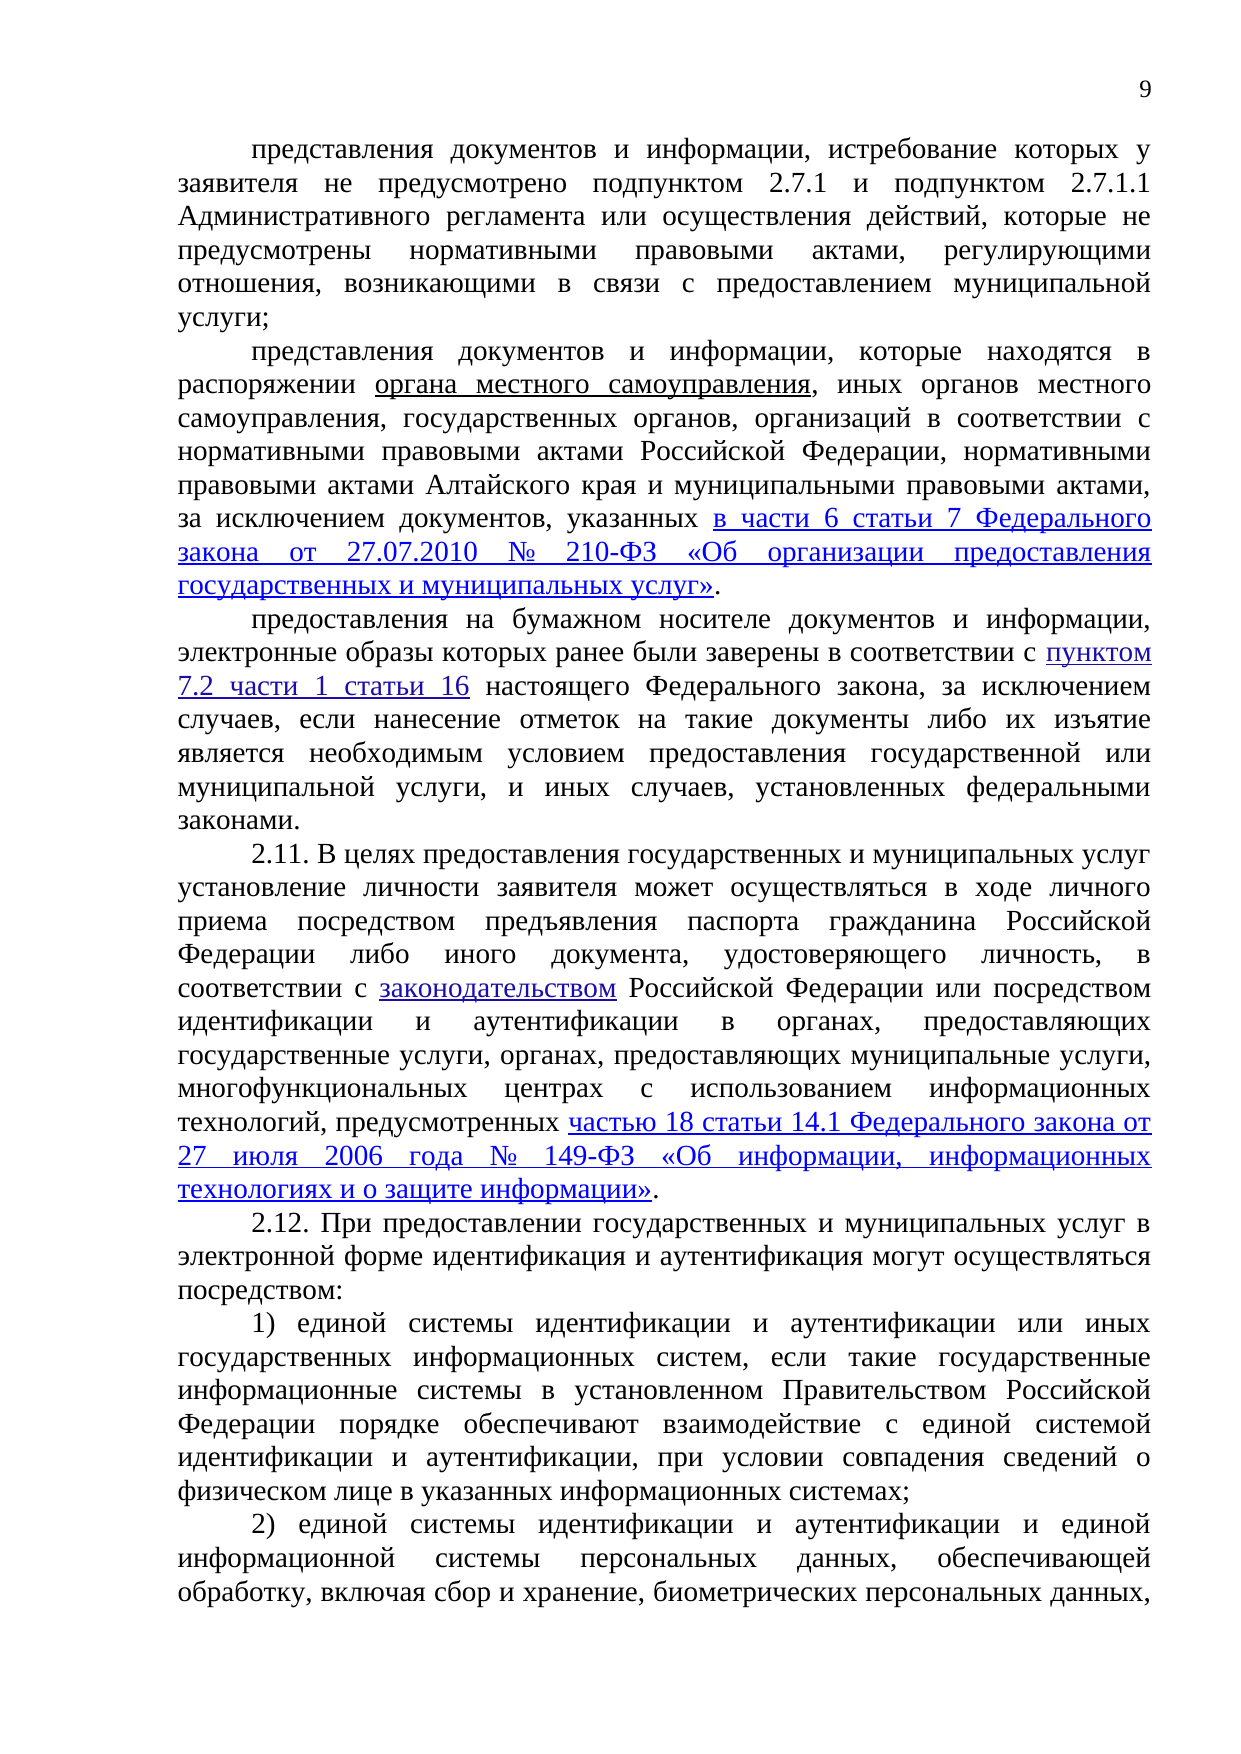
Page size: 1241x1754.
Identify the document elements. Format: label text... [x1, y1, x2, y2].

text представления документов и информации, которые находятся в распоряжении органа местного самоуправления, иных органов местного самоуправления, государственных органов, организаций в соответствии с нормативными правовыми актами Российской Федерации, нормативными правовыми актами Алтайского края и муниципальными правовыми актами, за исключением документов, указанных в части 6 статьи 7 Федерального закона от 27.07.2010 № 210-ФЗ «Об организации предоставления государственных и муниципальных услуг». [177, 333, 1152, 563]
text представления документов и информации, истребование которых у заявителя не предусмотрено подпунктом 2.7.1 и подпунктом 2.7.1.1 Административного регламента или осуществления действий, которые не предусмотрены нормативными правовыми актами, регулирующими отношения, возникающими в связи с предоставлением муниципальной услуги; [177, 131, 1152, 333]
text 2.11. В целях предоставления государственных и муниципальных услуг установление личности заявителя может осуществляться в ходе личного приема посредством предъявления паспорта гражданина Российской Федерации либо иного документа, удостоверяющего личность, в соответствии с законодательством Российской Федерации или посредством идентификации и аутентификации в органах, предоставляющих государственные услуги, органах, предоставляющих муниципальные услуги, многофункциональных центрах с использованием информационных технологий, предусмотренных частью 18 статьи 14.1 Федерального закона от 27 июля 2006 года № 149-ФЗ «Об информации, информационных технологиях и о защите информации». [177, 836, 1152, 1167]
text 2.12. При предоставлении государственных и муниципальных услуг в электронной форме идентификация и аутентификация могут осуществляться посредством: [177, 1205, 1152, 1305]
text 1) единой системы идентификации и аутентификации или иных государственных информационных систем, если такие государственные информационные системы в установленном Правительством Российской Федерации порядке обеспечивают взаимодействие с единой системой идентификации и аутентификации, при условии совпадения сведений о физическом лице в указанных информационных системах; [177, 1305, 1152, 1507]
text представления документов и информации, которые находятся в распоряжении органа местного самоуправления, иных органов местного самоуправления, государственных органов, организаций в соответствии с нормативными правовыми актами Российской Федерации, нормативными правовыми актами Алтайского края и муниципальными правовыми актами, за исключением документов, указанных в части 6 статьи 7 Федерального закона от 27.07.2010 № 210-ФЗ «Об организации предоставления государственных и муниципальных услуг». [177, 564, 1152, 601]
text предоставления на бумажном носителе документов и информации, электронные образы которых ранее были заверены в соответствии с пунктом 7.2 части 1 статьи 16 настоящего Федерального закона, за исключением случаев, если нанесение отметок на такие документы либо их изъятие является необходимым условием предоставления государственной или муниципальной услуги, и иных случаев, установленных федеральными законами. [177, 601, 1152, 836]
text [177, 1507, 1152, 1607]
